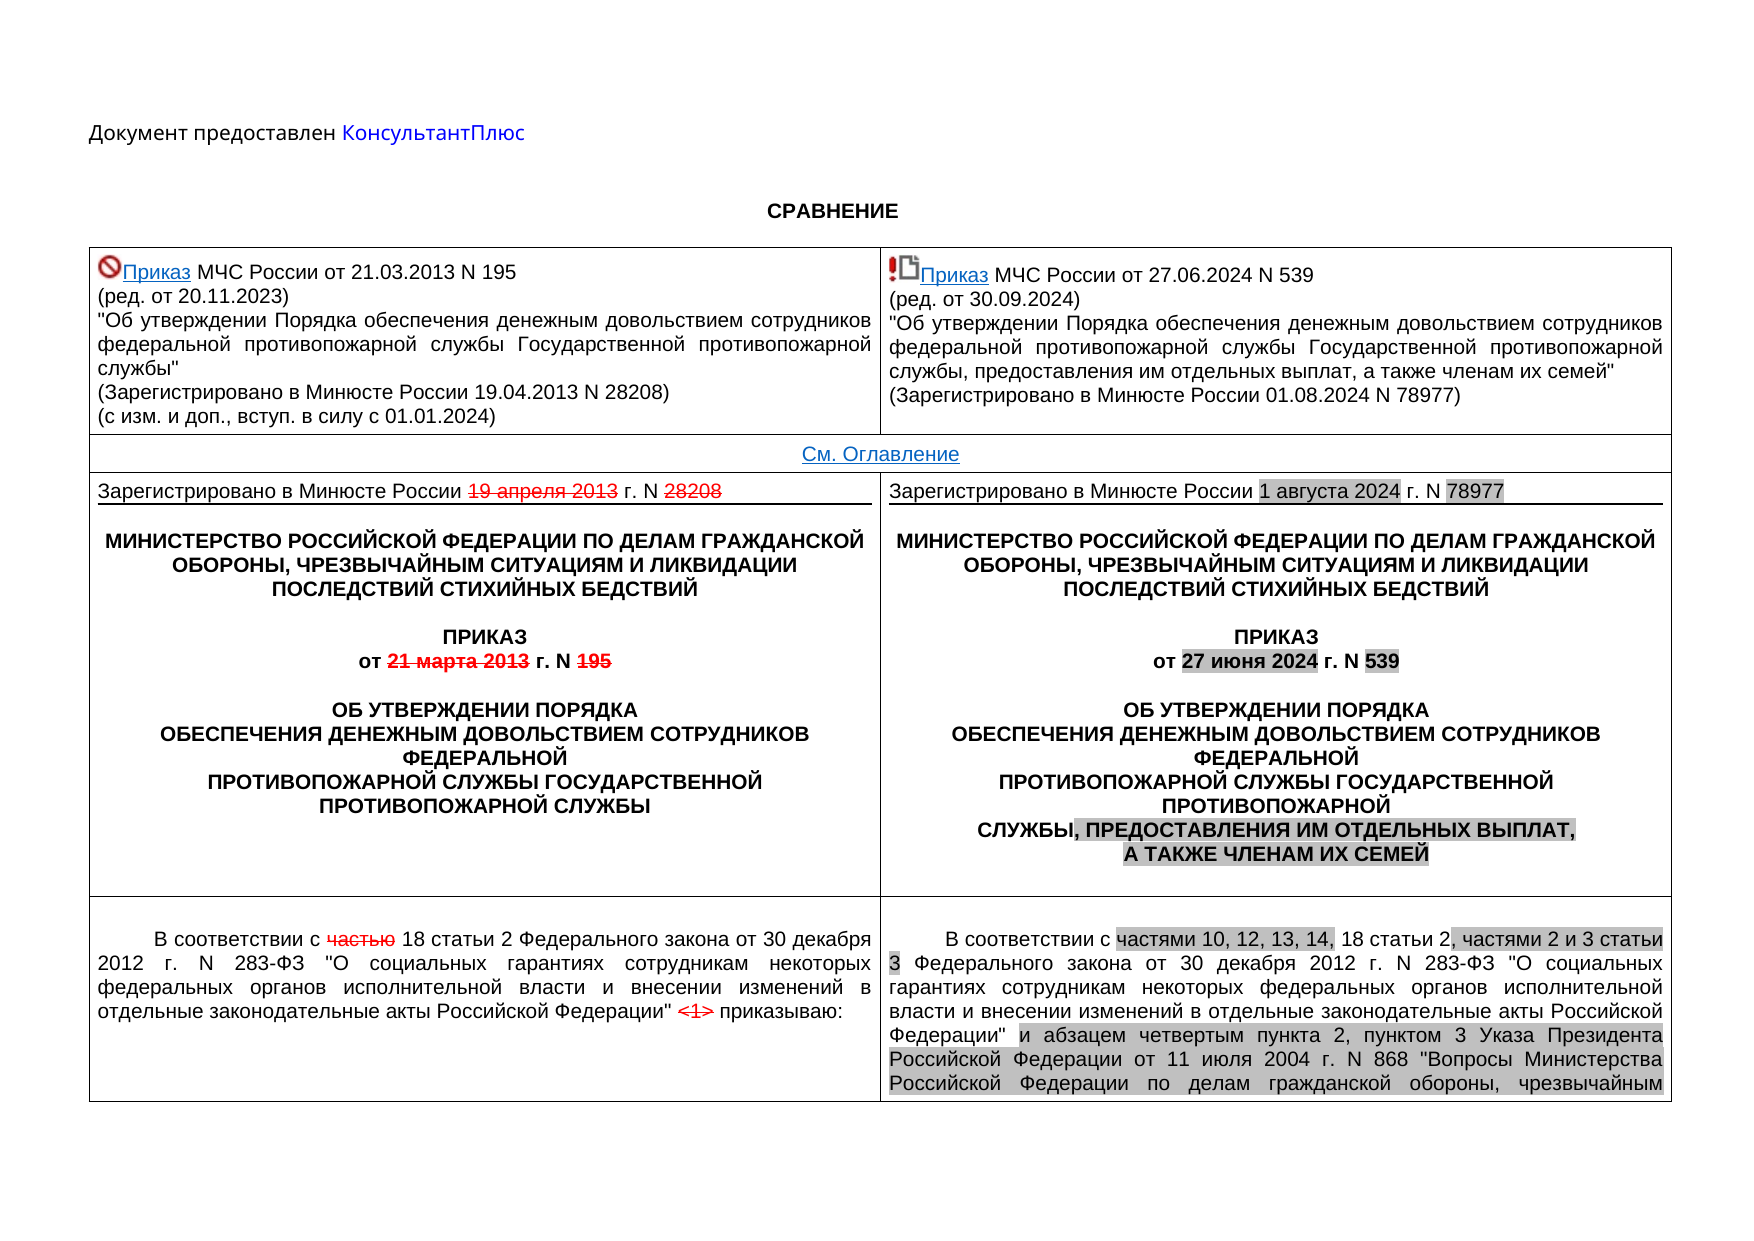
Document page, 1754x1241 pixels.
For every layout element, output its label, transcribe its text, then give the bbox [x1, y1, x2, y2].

title Документ предоставлен КонсультантПлюс [89, 118, 1577, 175]
table_header Приказ МЧС России от 21.03.2013 N 195 (ред. от 20.11.2023) "Об утверждении Порядка обеспечения денежным довольствием сотрудников федеральной противопожарной службы Государственной противопожарной службы" (Зарегистрировано в Минюсте России 19.04.2013 N 28208) (с изм. и доп., вступ. в силу с 01.01.2024) [90, 248, 880, 434]
table_cell Зарегистрировано в Минюсте России 1 августа 2024 г. N 78977 МИНИСТЕРСТВО РОССИЙСКОЙ ФЕДЕРАЦИИ ПО ДЕЛАМ ГРАЖДАНСКОЙ ОБОРОНЫ, ЧРЕЗВЫЧАЙНЫМ СИТУАЦИЯМ И ЛИКВИДАЦИИ ПОСЛЕДСТВИЙ СТИХИЙНЫХ БЕДСТВИЙ ПРИКАЗ от 27 июня 2024 г. N 539 ОБ УТВЕРЖДЕНИИ ПОРЯДКА ОБЕСПЕЧЕНИЯ ДЕНЕЖНЫМ ДОВОЛЬСТВИЕМ СОТРУДНИКОВ ФЕДЕРАЛЬНОЙ ПРОТИВОПОЖАРНОЙ СЛУЖБЫ ГОСУДАРСТВЕННОЙ ПРОТИВОПОЖАРНОЙ СЛУЖБЫ, ПРЕДОСТАВЛЕНИЯ ИМ ОТДЕЛЬНЫХ ВЫПЛАТ, А ТАКЖЕ ЧЛЕНАМ ИХ СЕМЕЙ [881, 473, 1671, 896]
table_cell См. Оглавление [90, 435, 1671, 472]
table_cell Зарегистрировано в Минюсте России 19 апреля 2013 г. N 28208 МИНИСТЕРСТВО РОССИЙСКОЙ ФЕДЕРАЦИИ ПО ДЕЛАМ ГРАЖДАНСКОЙ ОБОРОНЫ, ЧРЕЗВЫЧАЙНЫМ СИТУАЦИЯМ И ЛИКВИДАЦИИ ПОСЛЕДСТВИЙ СТИХИЙНЫХ БЕДСТВИЙ ПРИКАЗ от 21 марта 2013 г. N 195 ОБ УТВЕРЖДЕНИИ ПОРЯДКА ОБЕСПЕЧЕНИЯ ДЕНЕЖНЫМ ДОВОЛЬСТВИЕМ СОТРУДНИКОВ ФЕДЕРАЛЬНОЙ ПРОТИВОПОЖАРНОЙ СЛУЖБЫ ГОСУДАРСТВЕННОЙ ПРОТИВОПОЖАРНОЙ СЛУЖБЫ [90, 473, 880, 896]
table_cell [90, 897, 880, 1101]
table_header Приказ МЧС России от 27.06.2024 N 539 (ред. от 30.09.2024) "Об утверждении Порядка обеспечения денежным довольствием сотрудников федеральной противопожарной службы Государственной противопожарной службы, предоставления им отдельных выплат, а также членам их семей" (Зарегистрировано в Минюсте России 01.08.2024 N 78977) [881, 248, 1671, 434]
picture [888, 254, 920, 283]
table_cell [881, 897, 1671, 1101]
picture [97, 254, 123, 280]
text СРАВНЕНИЕ [89, 199, 1577, 223]
